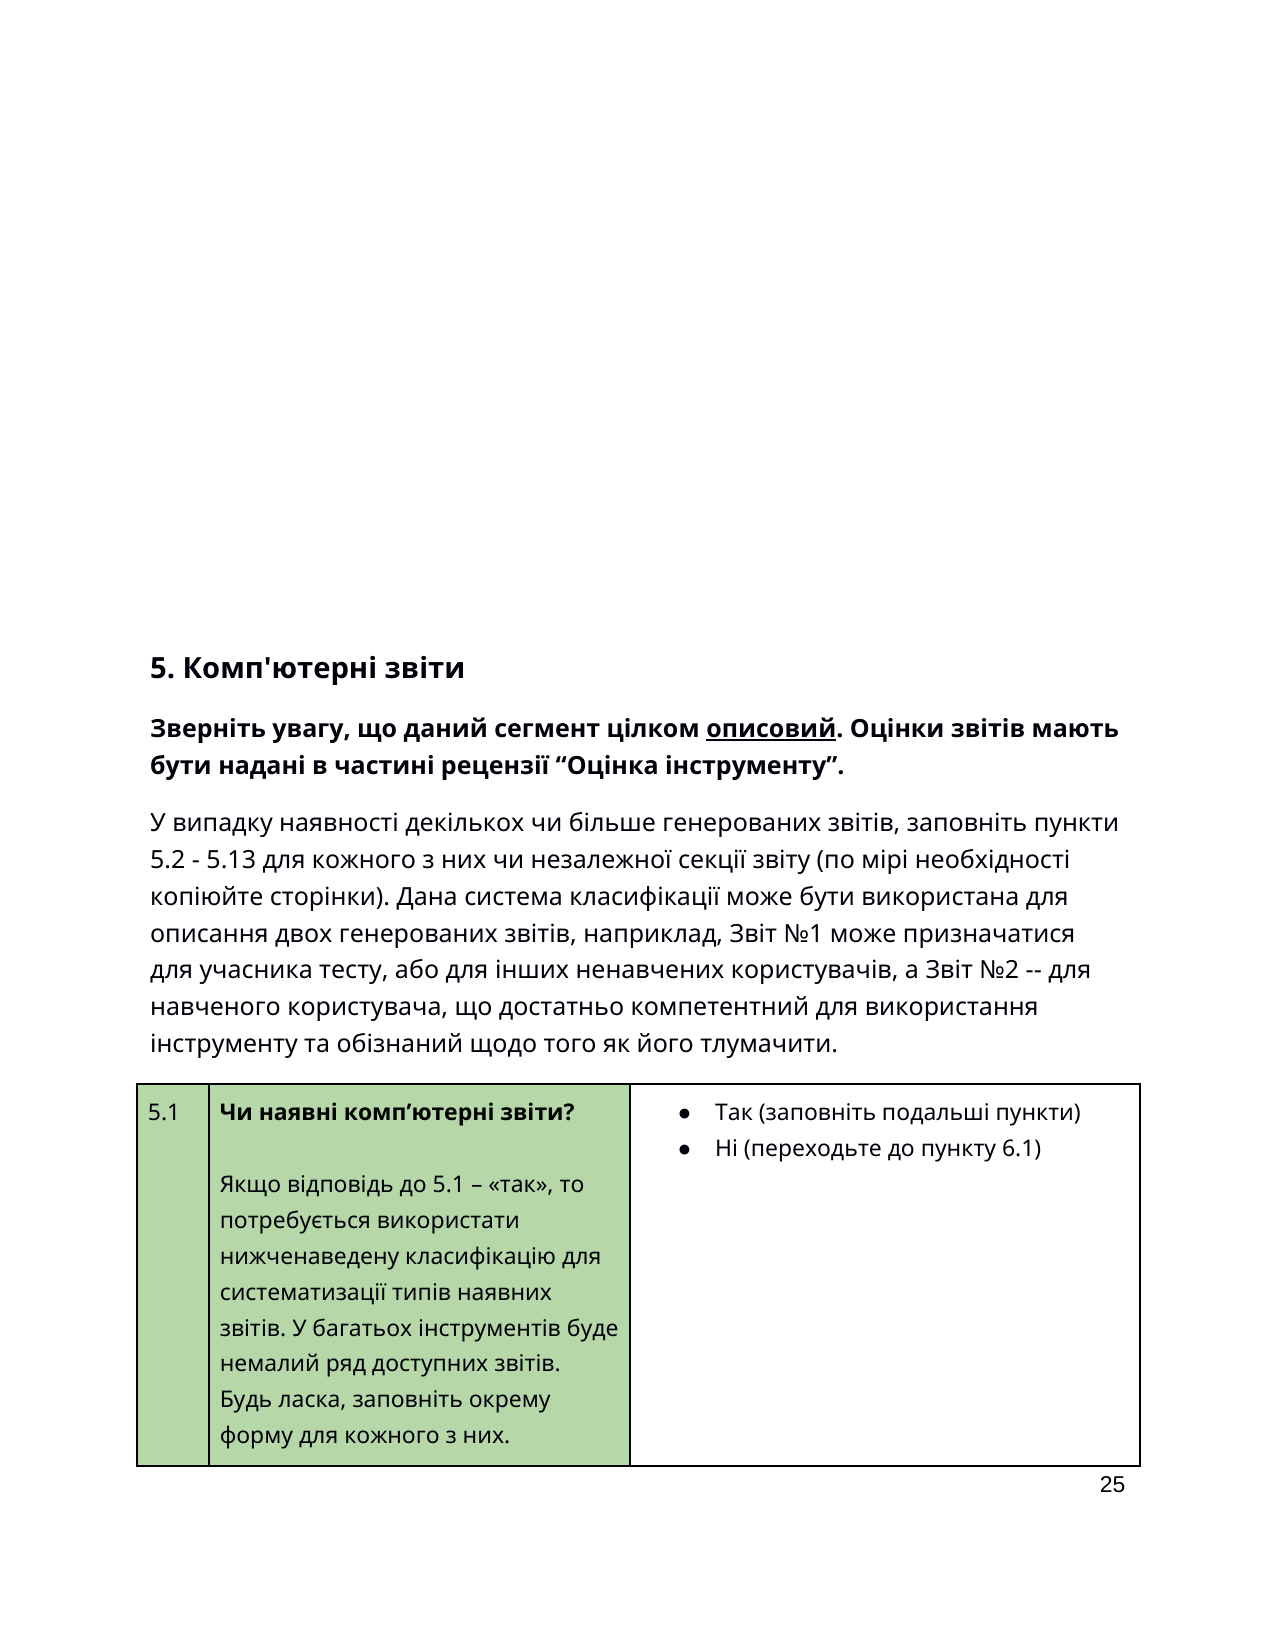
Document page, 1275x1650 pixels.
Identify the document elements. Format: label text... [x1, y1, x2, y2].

text Зверніть увагу, що даний сегмент цілком описовий. Оцінки звітів мають бути надані в частині рецензії “Оцінка інструменту”. [150, 711, 1125, 782]
text 5. Комп'ютерні звіти [150, 647, 1125, 687]
table_header Так (заповніть подальші пункти) Ні (переходьте до пункту 6.1) [631, 1085, 1139, 1465]
table_header Чи наявні комп’ютерні звіти? Якщо відповідь до 5.1 – «так», то потребується використати нижченаведену класифікацію для систематизації типів наявних звітів. У багатьох інструментів буде немалий ряд доступних звітів. Будь ласка, заповніть окрему форму для кожного з них. [210, 1085, 629, 1465]
table_header 5.1 [138, 1085, 208, 1465]
text У випадку наявності декількох чи більше генерованих звітів, заповніть пункти 5.2 - 5.13 для кожного з них чи незалежної секції звіту (по мірі необхідності копіюйте сторінки). Дана система класифікації може бути використана для описання двох генерованих звітів, наприклад, Звіт №1 може призначатися для учасника тесту, або для інших ненавчених користувачів, а Звіт №2 -- для навченого користувача, що достатньо компетентний для використання інструменту та обізнаний щодо того як його тлумачити. [150, 805, 1125, 1060]
